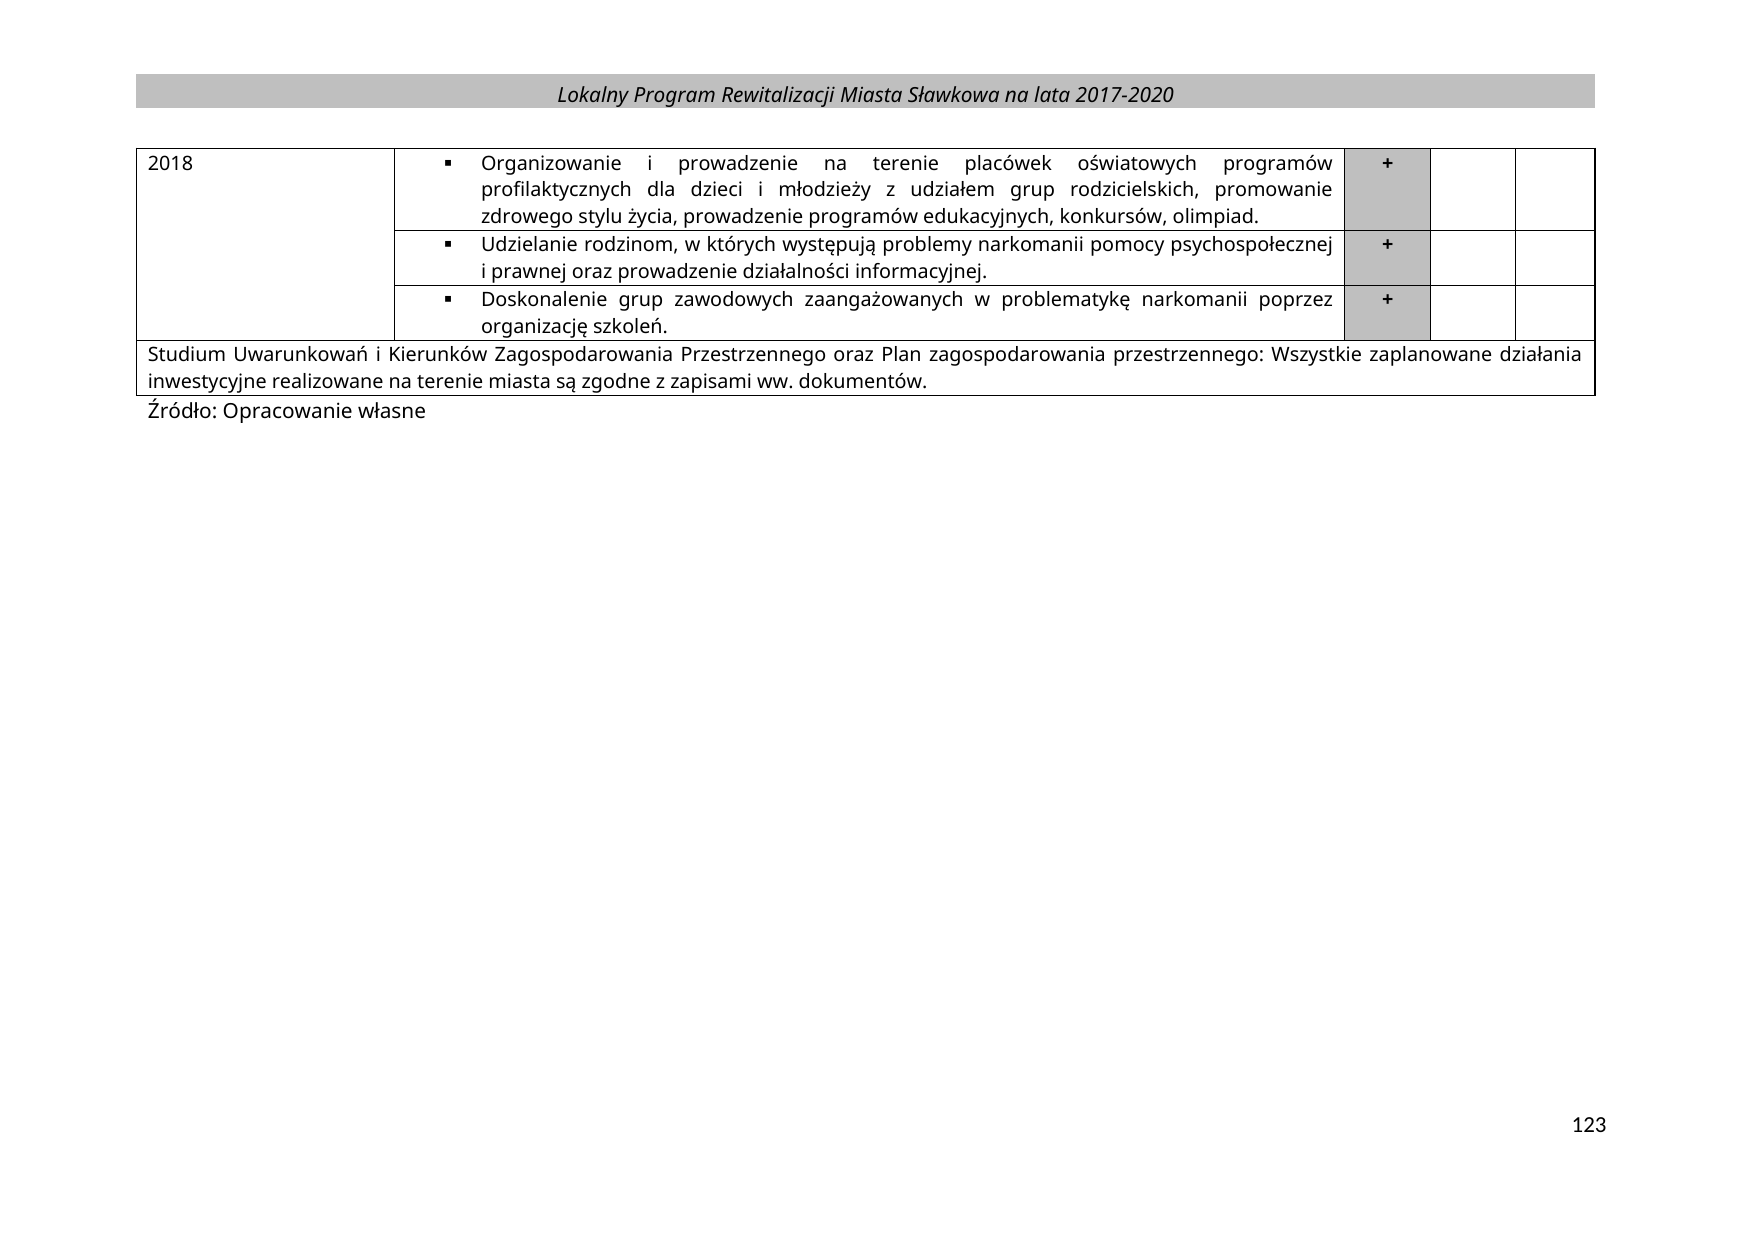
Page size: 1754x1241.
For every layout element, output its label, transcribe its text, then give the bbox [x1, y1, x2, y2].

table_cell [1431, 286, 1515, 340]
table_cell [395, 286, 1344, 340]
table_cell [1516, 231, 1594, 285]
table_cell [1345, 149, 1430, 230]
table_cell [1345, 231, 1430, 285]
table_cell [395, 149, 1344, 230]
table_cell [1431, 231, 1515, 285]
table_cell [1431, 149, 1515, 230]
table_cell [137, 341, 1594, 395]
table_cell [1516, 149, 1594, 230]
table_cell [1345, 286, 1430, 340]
text Źródło: Opracowanie własne [148, 396, 1606, 424]
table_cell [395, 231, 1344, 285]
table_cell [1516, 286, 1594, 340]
